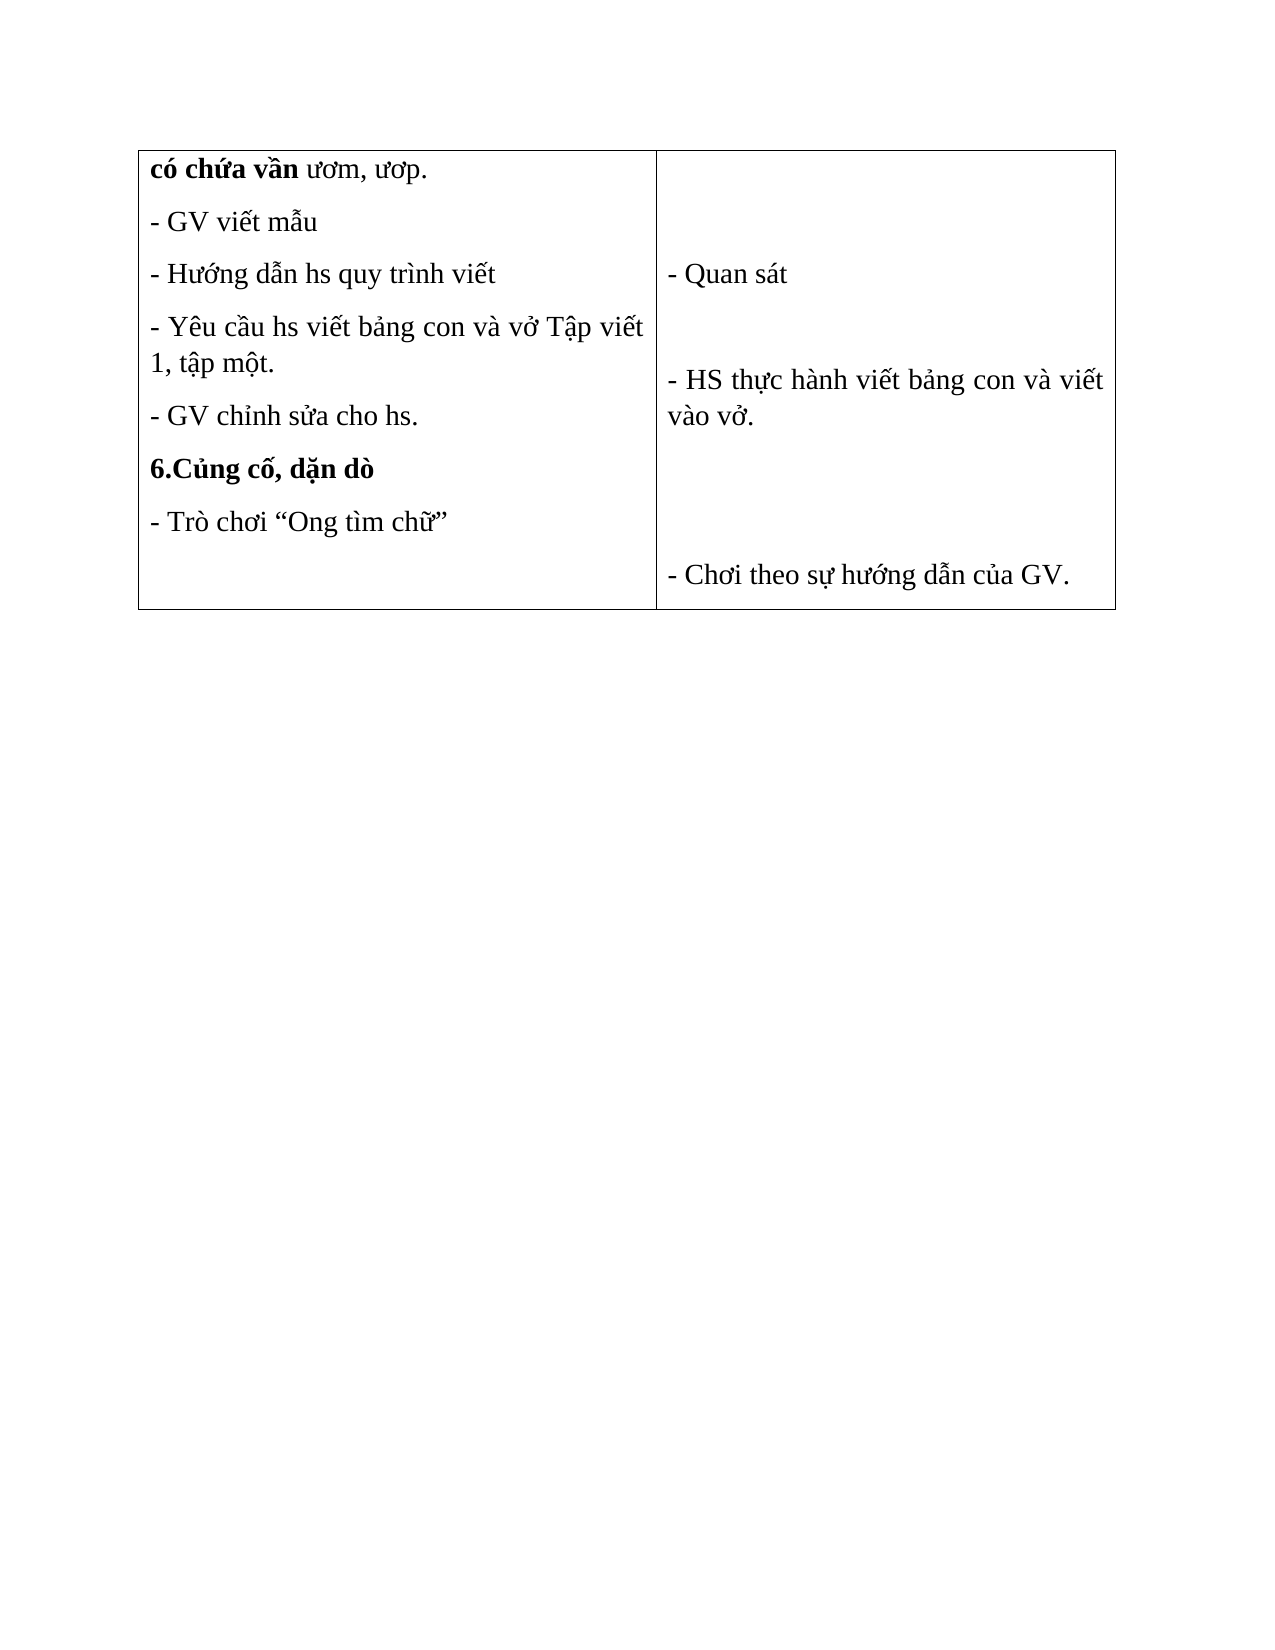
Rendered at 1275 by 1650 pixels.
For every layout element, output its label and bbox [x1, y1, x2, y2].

table_cell [657, 151, 1115, 609]
table_cell [139, 151, 656, 609]
